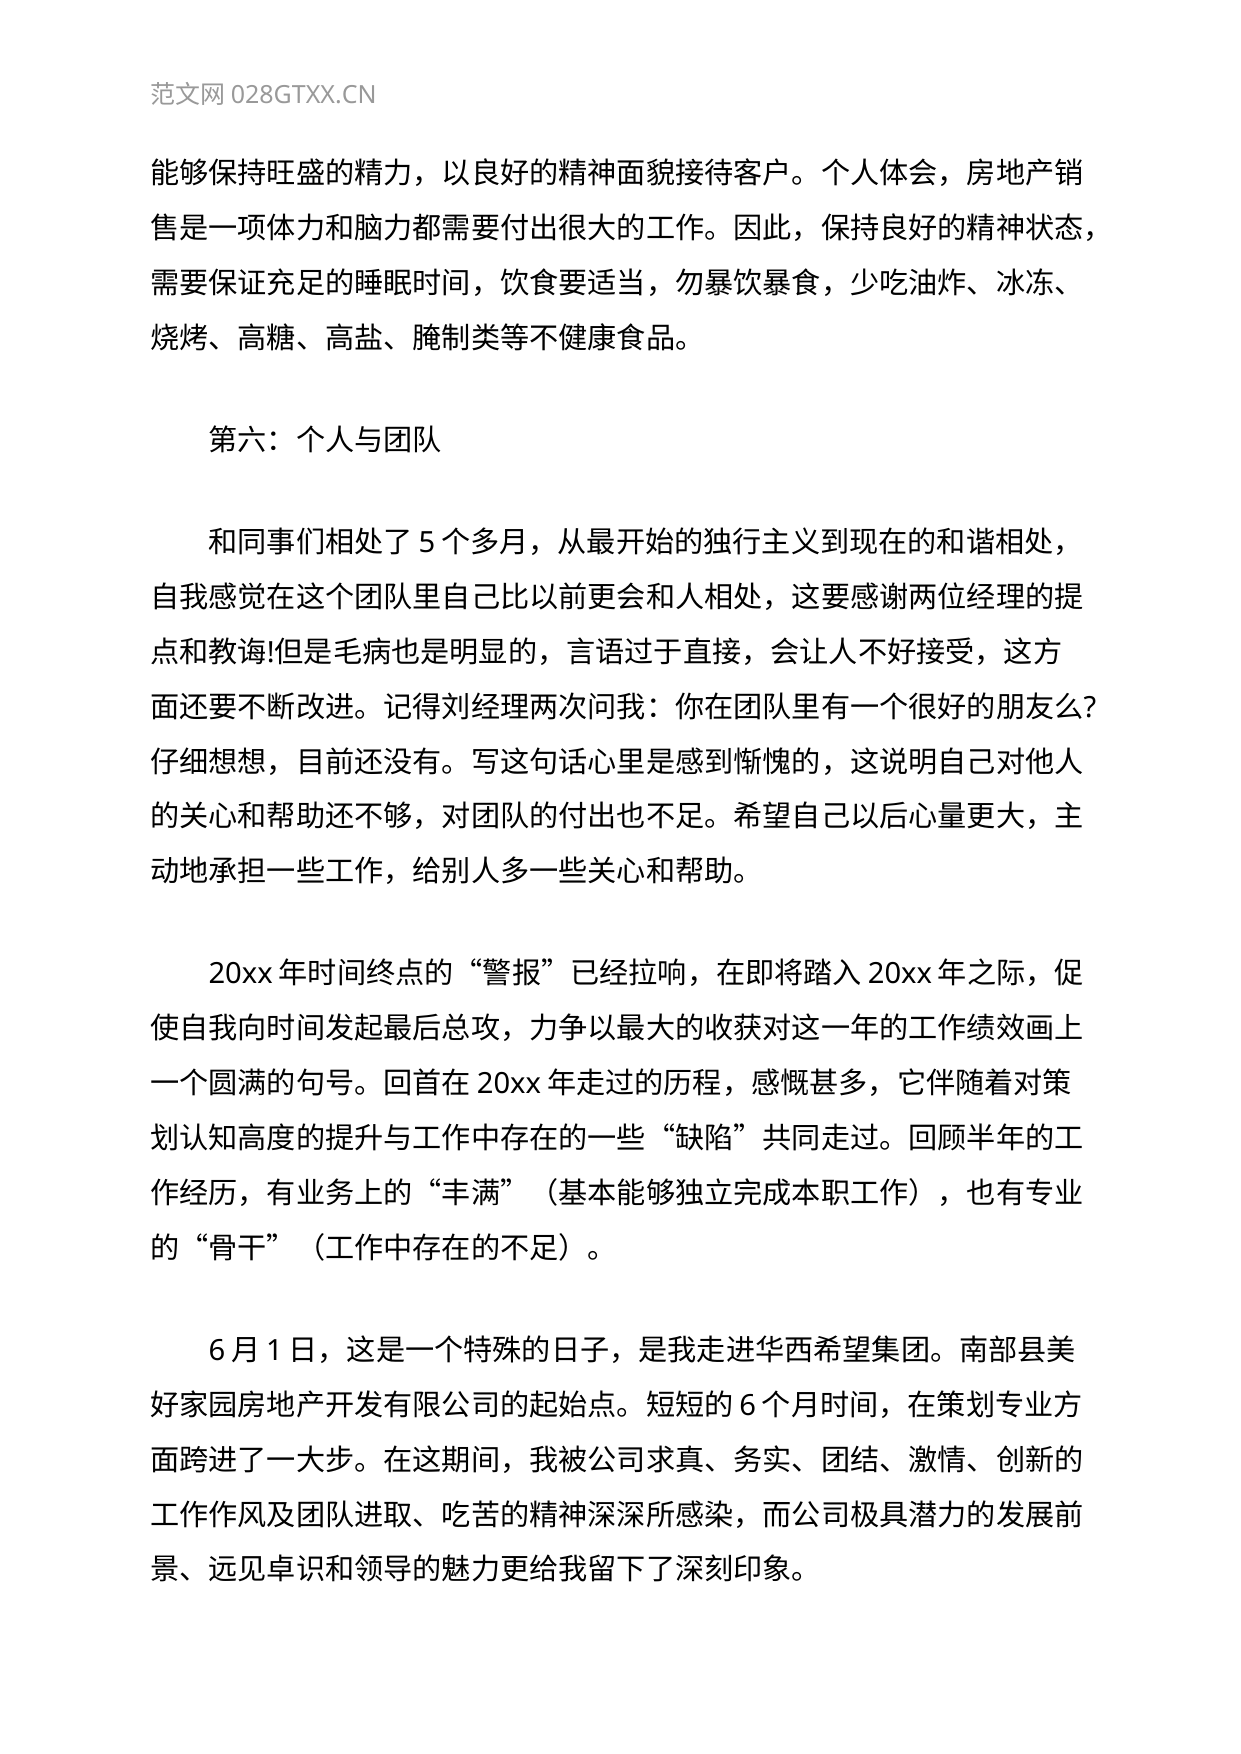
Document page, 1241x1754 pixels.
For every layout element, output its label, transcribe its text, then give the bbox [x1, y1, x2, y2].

text 和同事们相处了5个多月，从最开始的独行主义到现在的和谐相处，自我感觉在这个团队里自己比以前更会和人相处，这要感谢两位经理的提点和教诲!但是毛病也是明显的，言语过于直接，会让人不好接受，这方面还要不断改进。记得刘经理两次问我：你在团队里有一个很好的朋友么?仔细想想，目前还没有。写这句话心里是感到惭愧的，这说明自己对他人的关心和帮助还不够，对团队的付出也不足。希望自己以后心量更大，主动地承担一些工作，给别人多一些关心和帮助。 [150, 518, 1090, 890]
text 6月1日，这是一个特殊的日子，是我走进华西希望集团。南部县美好家园房地产开发有限公司的起始点。短短的6个月时间，在策划专业方面跨进了一大步。在这期间，我被公司求真、务实、团结、激情、创新的工作作风及团队进取、吃苦的精神深深所感染，而公司极具潜力的发展前景、远见卓识和领导的魅力更给我留下了深刻印象。 [150, 1326, 1090, 1588]
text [150, 150, 1090, 357]
text 20xx年时间终点的“警报”已经拉响，在即将踏入20xx年之际，促使自我向时间发起最后总攻，力争以最大的收获对这一年的工作绩效画上一个圆满的句号。回首在20xx年走过的历程，感慨甚多，它伴随着对策划认知高度的提升与工作中存在的一些“缺陷”共同走过。回顾半年的工作经历，有业务上的“丰满”（基本能够独立完成本职工作），也有专业的“骨干”（工作中存在的不足）。 [150, 950, 1090, 1267]
text 第六：个人与团队 [150, 416, 1090, 459]
